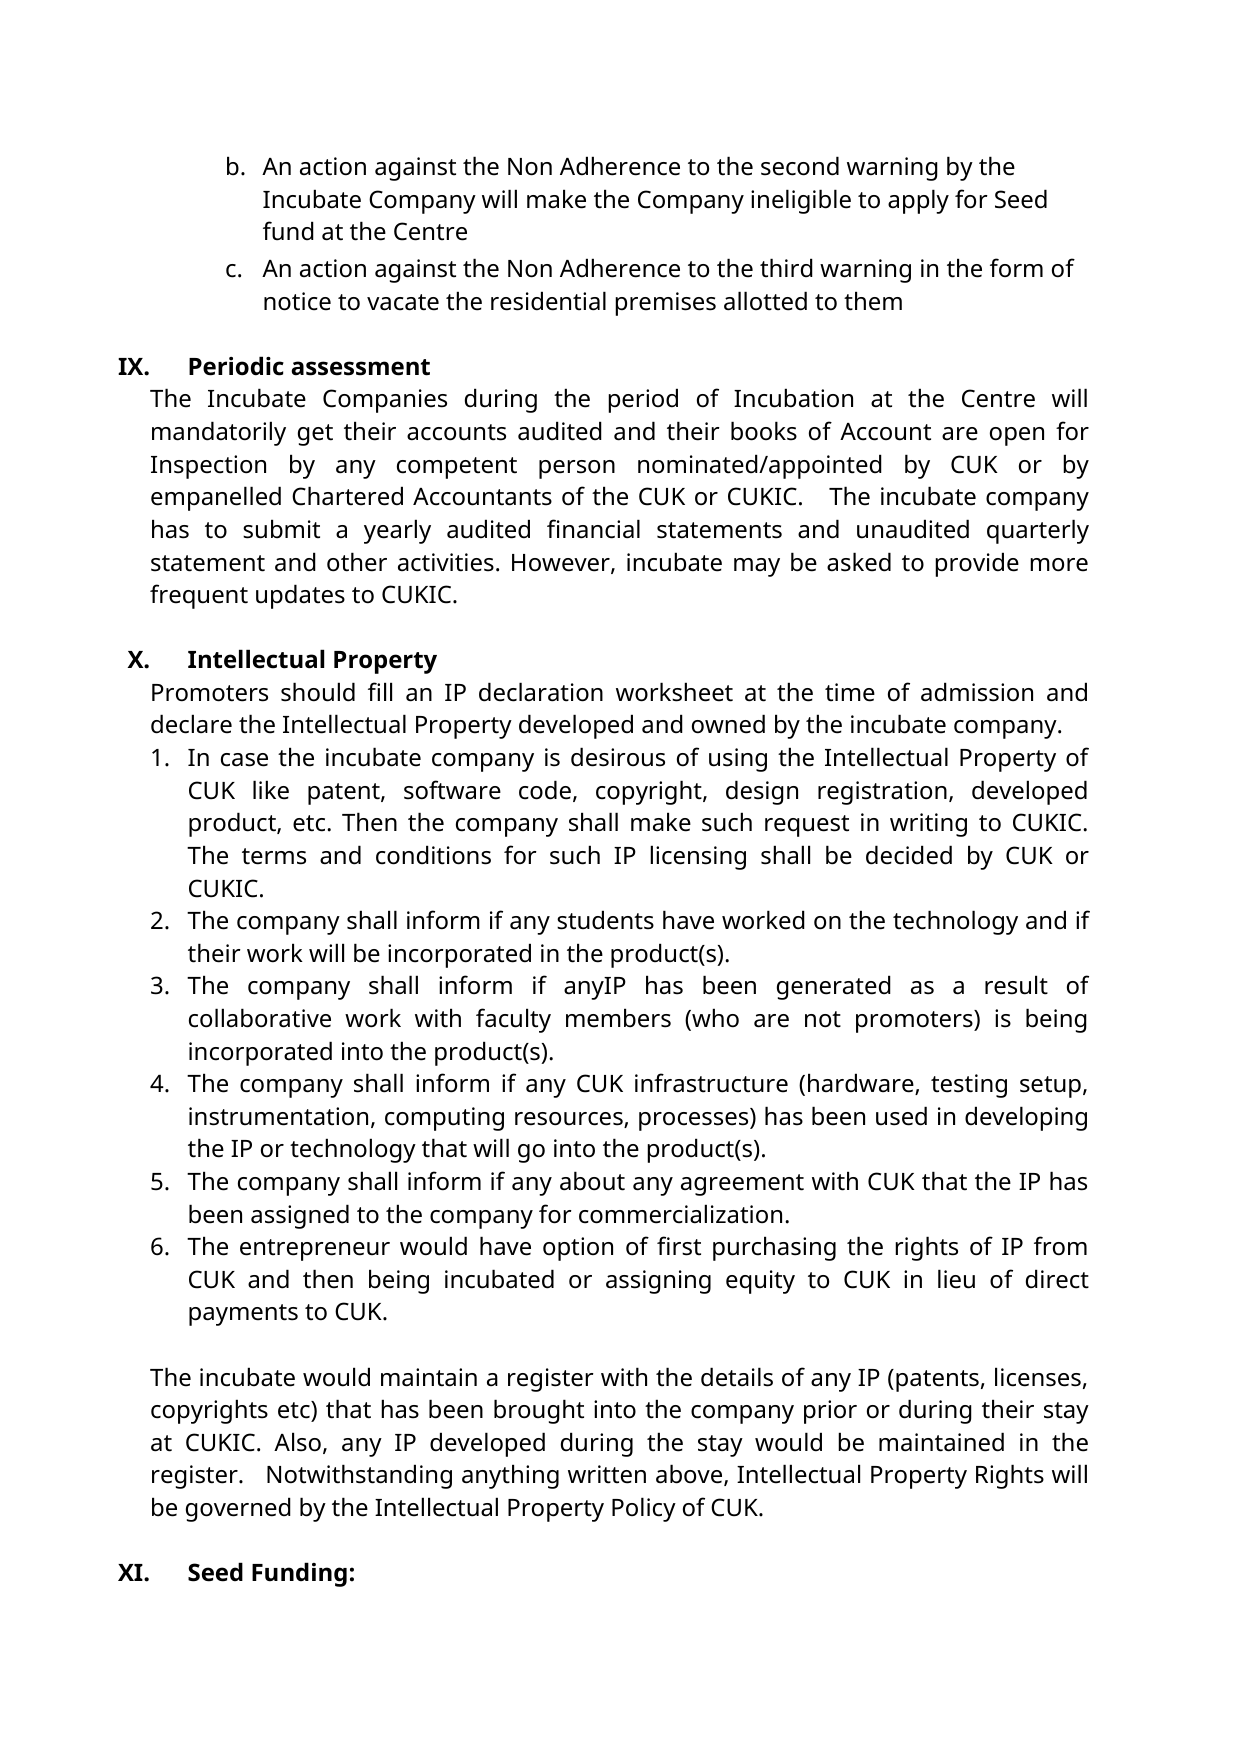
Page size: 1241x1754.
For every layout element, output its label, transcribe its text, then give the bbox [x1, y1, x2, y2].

list The company shall inform if any about any agreement with CUK that the IP has been assigned to the company for commercialization. [150, 1165, 1090, 1230]
text The Incubate Companies during the period of Incubation at the Centre will mandatorily get their accounts audited and their books of Account are open for Inspection by any competent person nominated/appointed by CUK or by empanelled Chartered Accountants of the CUK or CUKIC. The incubate company has to submit a yearly audited financial statements and unaudited quarterly statement and other activities. However, incubate may be asked to provide more frequent updates to CUKIC. [150, 382, 1090, 611]
text The incubate would maintain a register with the details of any IP (patents, licenses, copyrights etc) that has been brought into the company prior or during their stay at CUKIC. Also, any IP developed during the stay would be maintained in the register. Notwithstanding anything written above, Intellectual Property Rights will be governed by the Intellectual Property Policy of CUK. [150, 1360, 1090, 1523]
list The company shall inform if any students have worked on the technology and if their work will be incorporated in the product(s). [150, 904, 1090, 969]
list The entrepreneur would have option of first purchasing the rights of IP from CUK and then being incubated or assigning equity to CUK in lieu of direct payments to CUK. [150, 1230, 1090, 1328]
text Promoters should fill an IP declaration worksheet at the time of admission and declare the Intellectual Property developed and owned by the incubate company. [150, 676, 1090, 741]
list The company shall inform if any CUK infrastructure (hardware, testing setup, instrumentation, computing resources, processes) has been used in developing the IP or technology that will go into the product(s). [150, 1067, 1090, 1165]
list Periodic assessment [150, 350, 1090, 382]
list An action against the Non Adherence to the third warning in the form of notice to vacate the residential premises allotted to them [225, 252, 1090, 317]
list Intellectual Property [150, 643, 1090, 676]
list In case the incubate company is desirous of using the Intellectual Property of CUK like patent, software code, copyright, design registration, developed product, etc. Then the company shall make such request in writing to CUKIC. The terms and conditions for such IP licensing shall be decided by CUK or CUKIC. [150, 741, 1090, 904]
list The company shall inform if anyIP has been generated as a result of collaborative work with faculty members (who are not promoters) is being incorporated into the product(s). [150, 969, 1090, 1067]
list An action against the Non Adherence to the second warning by the Incubate Company will make the Company ineligible to apply for Seed fund at the Centre [225, 150, 1090, 248]
list Seed Funding: [150, 1556, 1090, 1589]
